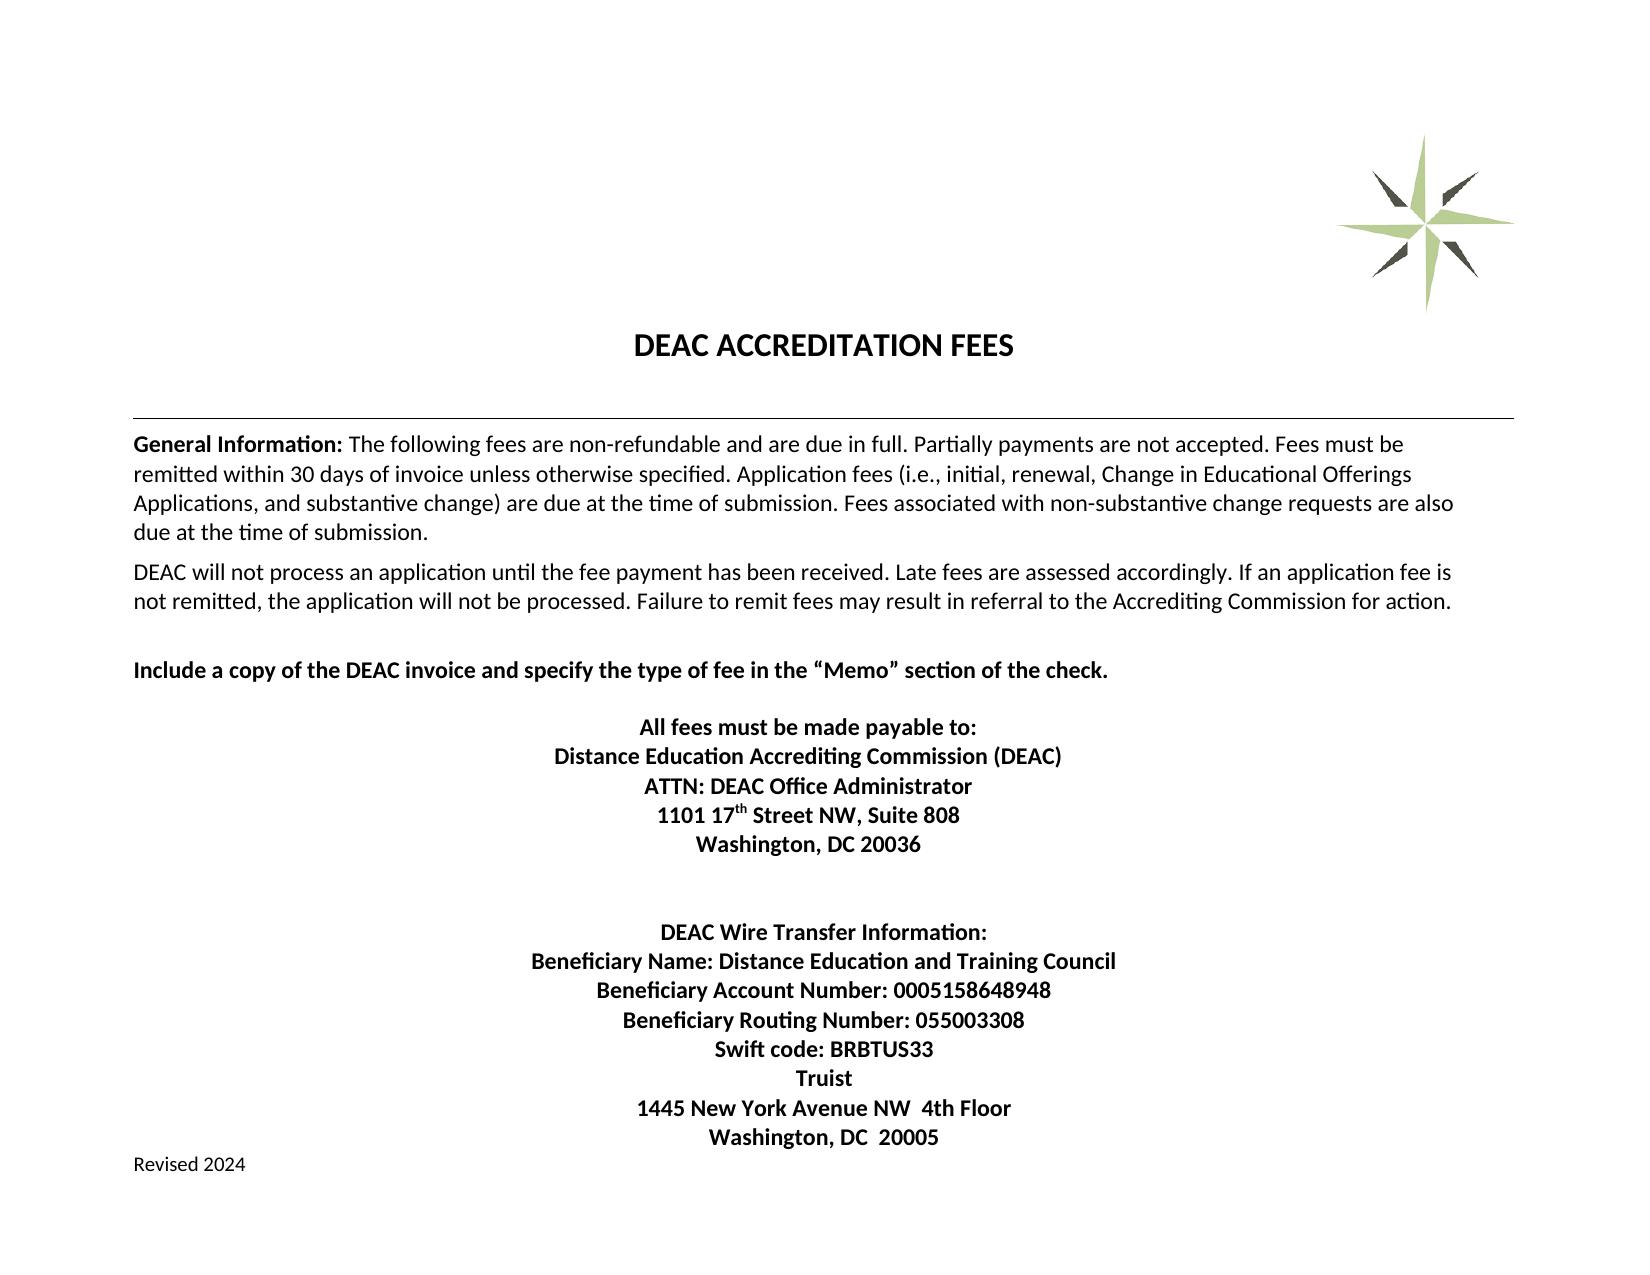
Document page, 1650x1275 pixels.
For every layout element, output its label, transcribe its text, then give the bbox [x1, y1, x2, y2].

text Include a copy of the DEAC invoice and specify the type of fee in the “Memo” section of the check. [133, 655, 1483, 684]
picture [1335, 134, 1515, 314]
text All fees must be made payable to: [133, 712, 1483, 741]
text DEAC Accreditation Fees [133, 324, 1514, 365]
text 1445 New York Avenue NW 4th Floor [133, 1093, 1514, 1122]
text ATTN: DEAC Office Administrator [133, 771, 1483, 800]
text DEAC will not process an application until the fee payment has been received. Late fees are assessed accordingly. If an application fee is not remitted, the application will not be processed. Failure to remit fees may result in referral to the Accrediting Commission for action. [133, 557, 1483, 615]
text 1101 17th Street NW, Suite 808 [133, 800, 1483, 829]
text General Information: The following fees are non-refundable and are due in full. Partially payments are not accepted. Fees must be remitted within 30 days of invoice unless otherwise specified. Application fees (i.e., initial, renewal, Change in Educational Offerings Applications, and substantive change) are due at the time of submission. Fees associated with non-substantive change requests are also due at the time of submission. [133, 429, 1483, 546]
text Beneficiary Name: Distance Education and Training Council [133, 946, 1514, 976]
text Washington, DC 20005 [133, 1122, 1514, 1151]
text Washington, DC 20036 [133, 829, 1483, 858]
text Beneficiary Account Number: 0005158648948 [133, 976, 1514, 1005]
text DEAC Wire Transfer Information: [133, 917, 1514, 946]
text Swift code: BRBTUS33 [133, 1034, 1514, 1063]
text Beneficiary Routing Number: 055003308 [133, 1005, 1514, 1034]
text Truist [133, 1063, 1514, 1093]
text Distance Education Accrediting Commission (DEAC) [133, 741, 1483, 771]
